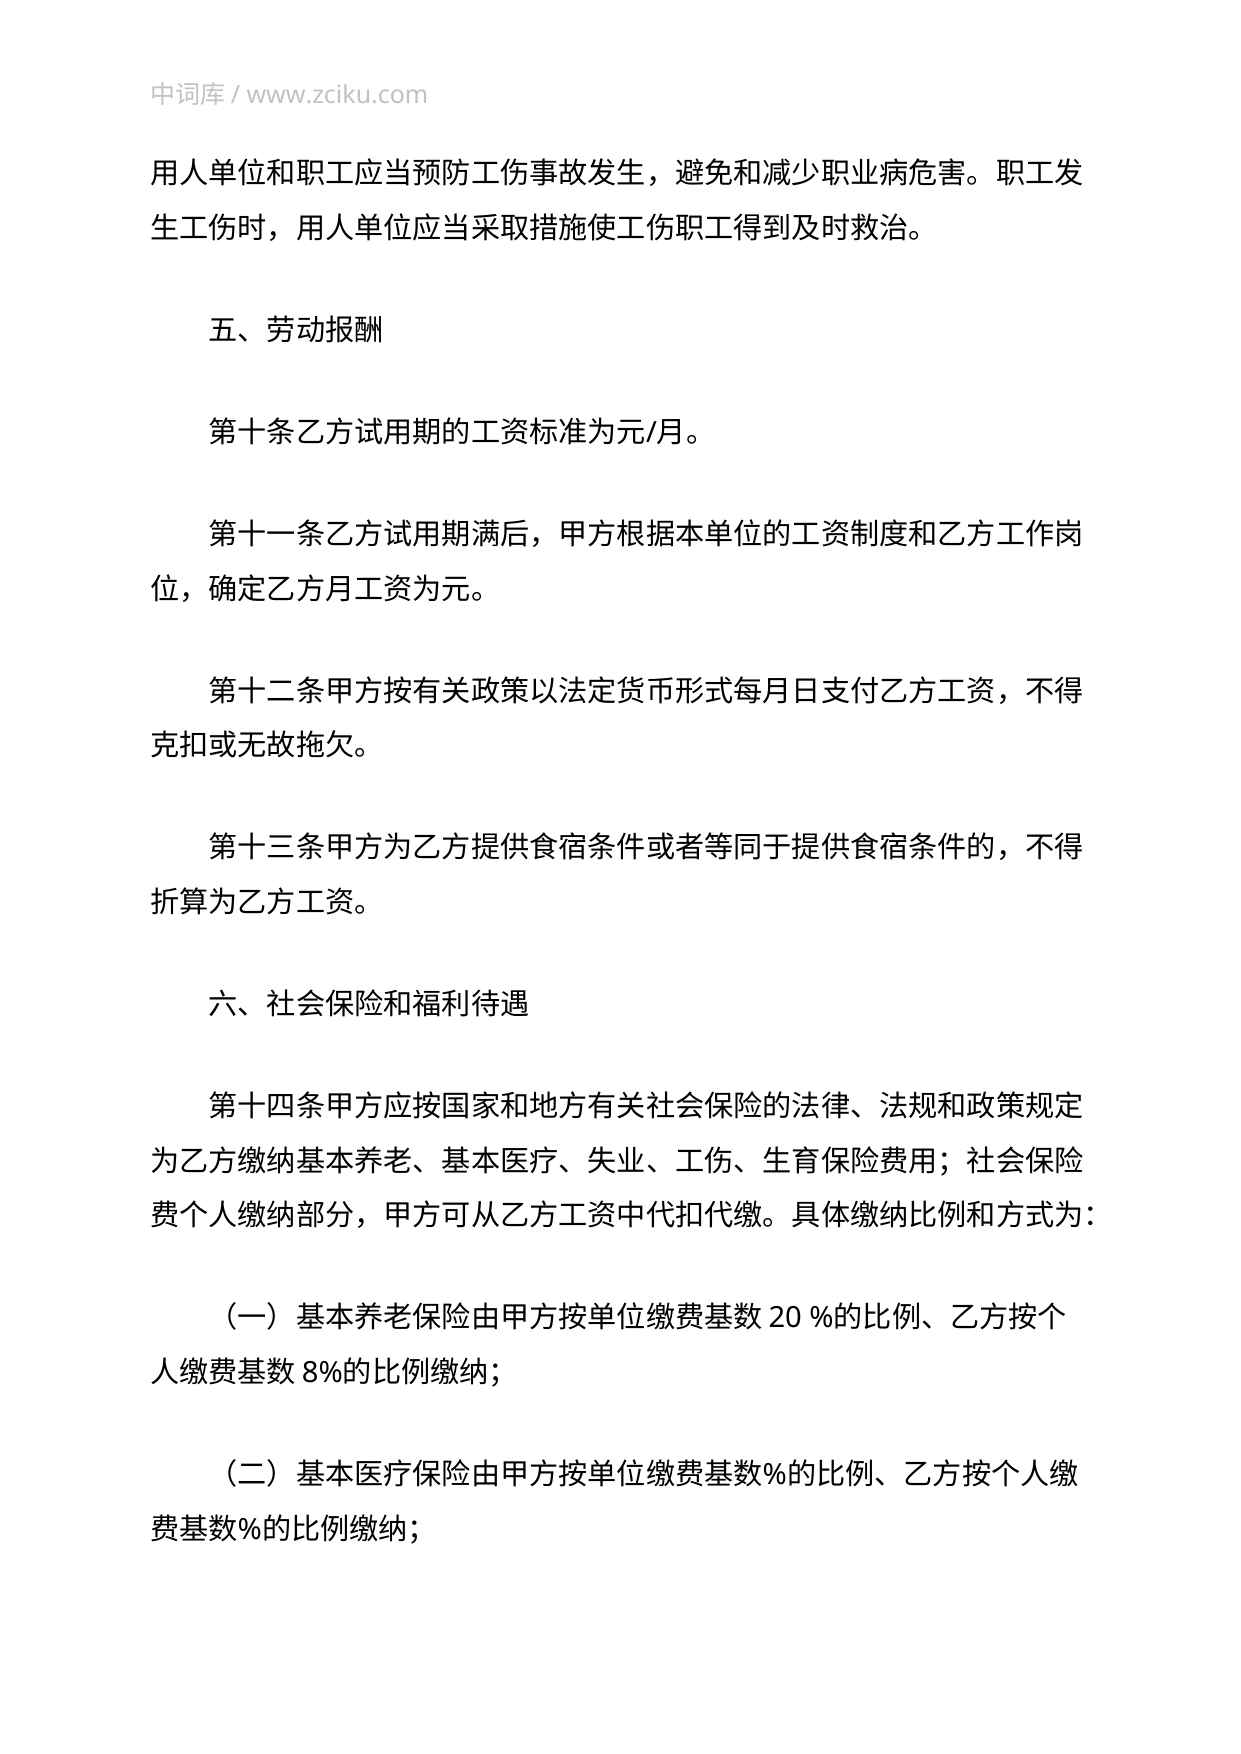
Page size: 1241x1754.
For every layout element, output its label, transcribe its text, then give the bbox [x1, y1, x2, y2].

text 第十一条乙方试用期满后，甲方根据本单位的工资制度和乙方工作岗位，确定乙方月工资为元。 [150, 510, 1090, 608]
text 第十条乙方试用期的工资标准为元/月。 [150, 408, 1090, 451]
text 第十二条甲方按有关政策以法定货币形式每月日支付乙方工资，不得克扣或无故拖欠。 [150, 667, 1090, 764]
text 第十四条甲方应按国家和地方有关社会保险的法律、法规和政策规定为乙方缴纳基本养老、基本医疗、失业、工伤、生育保险费用；社会保险费个人缴纳部分，甲方可从乙方工资中代扣代缴。具体缴纳比例和方式为： [150, 1082, 1090, 1234]
text （一）基本养老保险由甲方按单位缴费基数20 %的比例、乙方按个人缴费基数8%的比例缴纳； [150, 1294, 1090, 1391]
text （二）基本医疗保险由甲方按单位缴费基数%的比例、乙方按个人缴费基数%的比例缴纳； [150, 1451, 1090, 1548]
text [150, 150, 1090, 247]
text 六、社会保险和福利待遇 [150, 980, 1090, 1023]
text 第十三条甲方为乙方提供食宿条件或者等同于提供食宿条件的，不得折算为乙方工资。 [150, 824, 1090, 921]
text 五、劳动报酬 [150, 307, 1090, 349]
